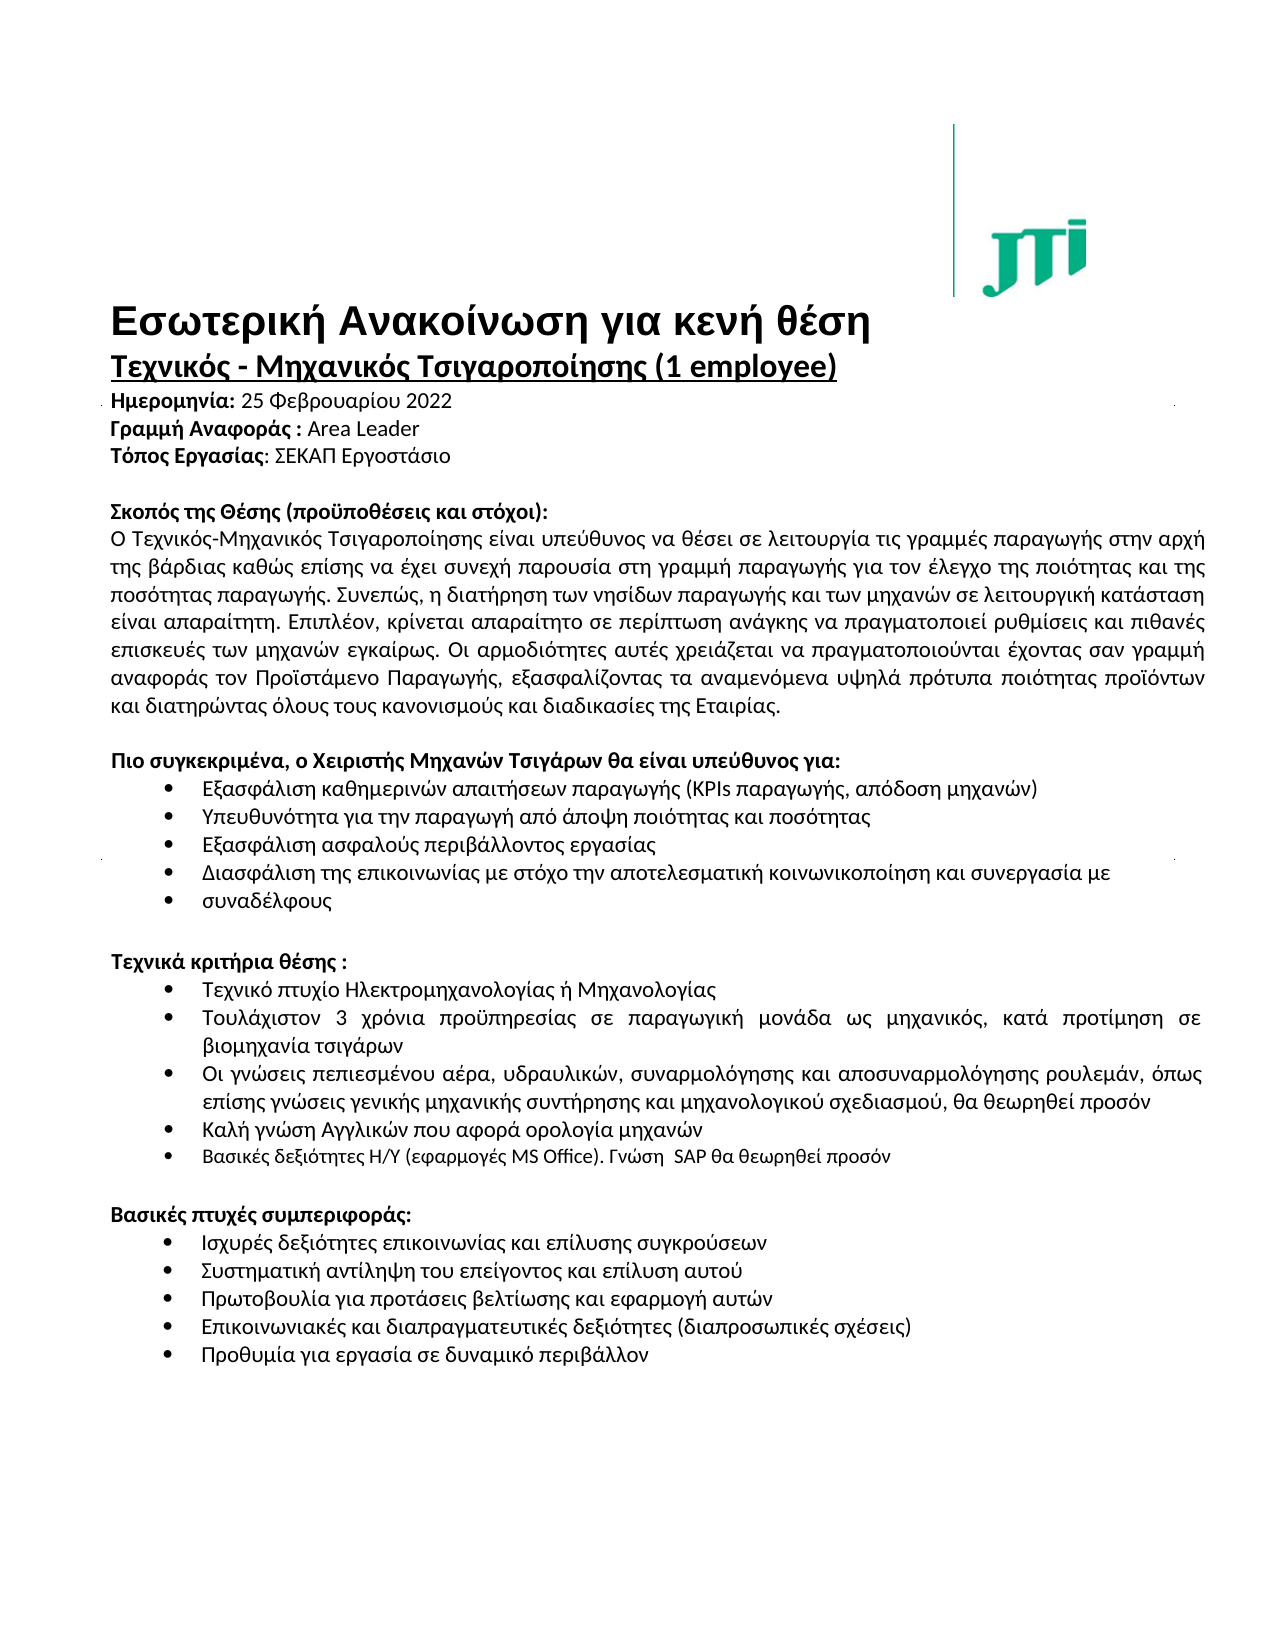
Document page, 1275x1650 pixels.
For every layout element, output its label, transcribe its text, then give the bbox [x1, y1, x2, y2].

text Τεχνικά κριτήρια θέσης : [111, 947, 1275, 975]
list Συστηματική αντίληψη του επείγοντος και επίλυση αυτού [163, 1256, 1275, 1284]
list Τουλάχιστον 3 χρόνια προϋπηρεσίας σε παραγωγική μονάδα ως μηχανικός, κατά προτίμηση σε βιομηχανία τσιγάρων [164, 1003, 1203, 1059]
list Προθυμία για εργασία σε δυναμικό περιβάλλον [163, 1340, 1275, 1368]
text Σκοπός της Θέσης (προϋποθέσεις και στόχοι): [110, 501, 1223, 524]
text Τόπος Εργασίας: ΣΕΚΑΠ Εργοστάσιο [110, 443, 1223, 469]
list Βασικές δεξιότητες Η/Υ (εφαρμογές MS Office). Γνώση SAP θα θεωρηθεί προσόν [164, 1143, 1203, 1169]
list Εξασφάλιση καθημερινών απαιτήσεων παραγωγής (KPIs παραγωγής, απόδοση μηχανών) [164, 774, 1203, 802]
text Γραμμή Αναφοράς : Area Leader [110, 418, 1223, 441]
list Τεχνικό πτυχίο Ηλεκτρομηχανολογίας ή Μηχανολογίας [164, 975, 1203, 1003]
list Εξασφάλιση ασφαλούς περιβάλλοντος εργασίας [164, 830, 1203, 858]
text Ο Τεχνικός-Μηχανικός Τσιγαροποίησης είναι υπεύθυνος να θέσει σε λειτουργία τις γραμμές παραγωγής στην αρχή της βάρδιας καθώς επίσης να έχει συνεχή παρουσία στη γραμμή παραγωγής για τον έλεγχο της ποιότητας και της ποσότητας παραγωγής. Συνεπώς, η διατήρηση των νησίδων παραγωγής και των μηχανών σε λειτουργική κατάσταση είναι απαραίτητη. Επιπλέον, κρίνεται απαραίτητο σε περίπτωση ανάγκης να πραγματοποιεί ρυθμίσεις και πιθανές επισκευές των μηχανών εγκαίρως. Οι αρμοδιότητες αυτές χρειάζεται να πραγματοποιούνται έχοντας σαν γραμμή αναφοράς τον Προϊστάμενο Παραγωγής, εξασφαλίζοντας τα αναμενόμενα υψηλά πρότυπα ποιότητας προϊόντων και διατηρώντας όλους τους κανονισμούς και διαδικασίες της Εταιρίας. [110, 524, 1205, 719]
list Οι γνώσεις πεπιεσμένου αέρα, υδραυλικών, συναρμολόγησης και αποσυναρμολόγησης ρουλεμάν, όπως επίσης γνώσεις γενικής μηχανικής συντήρησης και μηχανολογικού σχεδιασμού, θα θεωρηθεί προσόν [164, 1059, 1203, 1115]
text Τεχνικός - Μηχανικός Τσιγαροποίησης (1 employee) [111, 345, 863, 386]
text Εσωτερική Ανακοίνωση για κενή θέση [110, 299, 1223, 345]
list Διασφάλιση της επικοινωνίας με στόχο την αποτελεσματική κοινωνικοποίηση και συνεργασία με [164, 858, 1203, 886]
list Επικοινωνιακές και διαπραγματευτικές δεξιότητες (διαπροσωπικές σχέσεις) [163, 1312, 1275, 1340]
list Υπευθυνότητα για την παραγωγή από άποψη ποιότητας και ποσότητας [164, 802, 1203, 830]
list Καλή γνώση Αγγλικών που αφορά ορολογία μηχανών [164, 1115, 1203, 1143]
text Πιο συγκεκριμένα, ο Χειριστής Μηχανών Τσιγάρων θα είναι υπεύθυνος για: [110, 748, 1223, 774]
text Βασικές πτυχές συμπεριφοράς: [110, 1200, 1275, 1228]
picture [953, 124, 1087, 297]
list Πρωτοβουλία για προτάσεις βελτίωσης και εφαρμογή αυτών [163, 1284, 1275, 1312]
list συναδέλφους [164, 886, 1203, 914]
list Ισχυρές δεξιότητες επικοινωνίας και επίλυσης συγκρούσεων [163, 1228, 1275, 1256]
text Ημερομηνία: 25 Φεβρουαρίου 2022 [111, 386, 863, 414]
